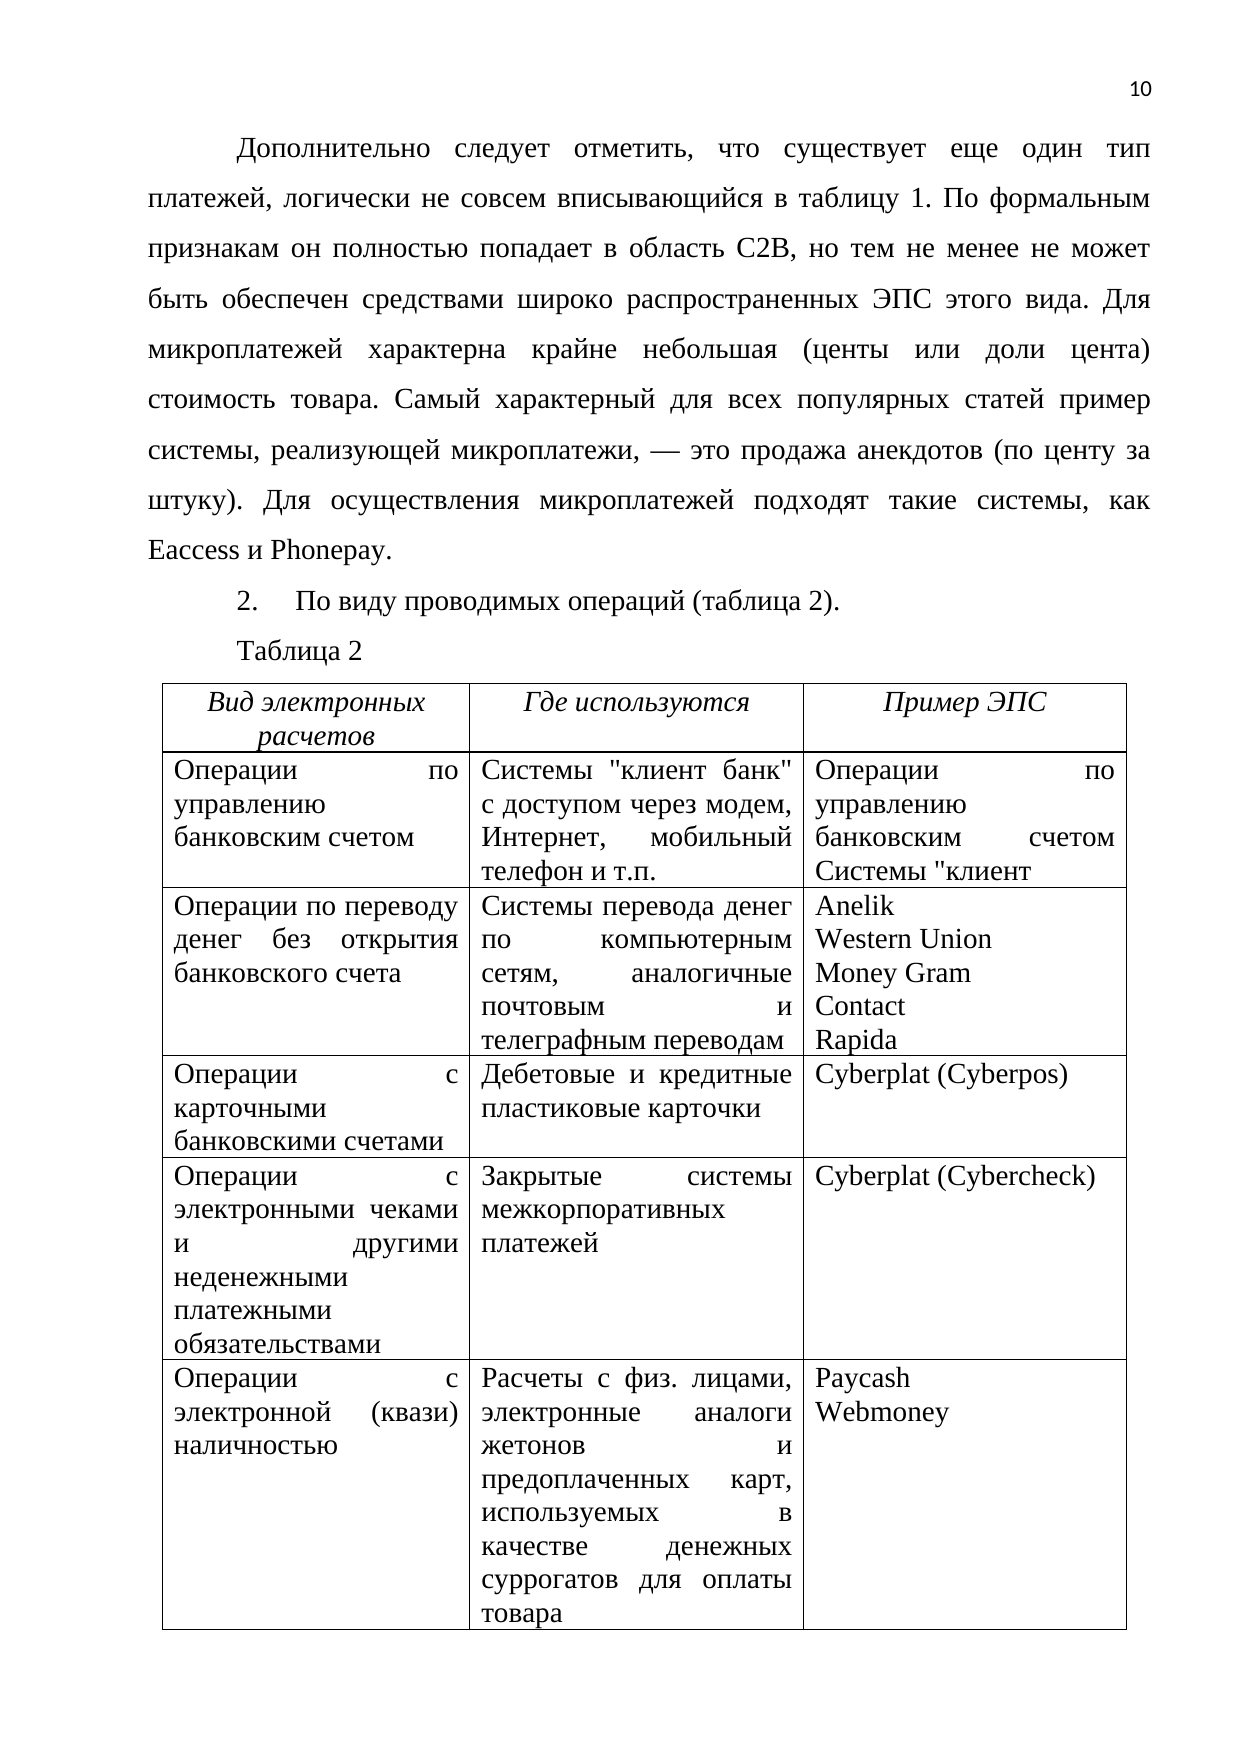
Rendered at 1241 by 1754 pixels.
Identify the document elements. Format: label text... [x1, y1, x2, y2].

table_cell Закрытые системы межкорпоративных платежей [470, 1158, 803, 1359]
table_cell Системы "клиент банк" с доступом через модем, Интернет, мобильный телефон и т.п. [470, 753, 803, 887]
table_cell Операции по управлению банковским счетом Системы "клиент [804, 753, 1126, 887]
table_header Где используются [470, 684, 803, 751]
table_cell Дебетовые и кредитные пластиковые карточки [470, 1056, 803, 1157]
table_cell Cyberplat (Cyberpos) [804, 1056, 1126, 1157]
table_cell Paycash Webmoney [804, 1360, 1126, 1629]
list По виду проводимых операций (таблица 2). [148, 583, 1152, 616]
text Таблица 2 [148, 633, 1152, 667]
table_cell Системы перевода денег по компьютерным сетям, аналогичные почтовым и телеграфным переводам [470, 888, 803, 1055]
text Дополнительно следует отметить, что существует еще один тип платежей, логически не совсем вписывающийся в таблицу 1. По формальным признакам он полностью попадает в область С2В, но тем не менее не может быть обеспечен средствами широко распространенных ЭПС этого вида. Для микроплатежей характерна крайне небольшая (центы или доли цента) стоимость товара. Самый характерный для всех популярных статей пример системы, реализующей микроплатежи, — это продажа анекдотов (по центу за штуку). Для осуществления микроплатежей подходят такие системы, как Eaccess и Phonepay. [148, 130, 1152, 566]
table_header Вид электронных расчетов [163, 684, 469, 751]
table_header Пример ЭПС [804, 684, 1126, 751]
table_cell Расчеты с физ. лицами, электронные аналоги жетонов и предоплаченных карт, используемых в качестве денежных суррогатов для оплаты товара [470, 1360, 803, 1629]
table_cell Операции с электронными чеками и другими неденежными платежными обязательствами [163, 1158, 469, 1359]
table_cell Операции по управлению банковским счетом [163, 753, 469, 887]
table_cell Anelik Western Union Money Gram Contact Rapida [804, 888, 1126, 1055]
table_cell Cyberplat (Cybercheck) [804, 1158, 1126, 1359]
table_cell Операции по переводу денег без открытия банковского счета [163, 888, 469, 1055]
table_cell Операции с электронной (квази) наличностью [163, 1360, 469, 1629]
table_cell Операции с карточными банковскими счетами [163, 1056, 469, 1157]
